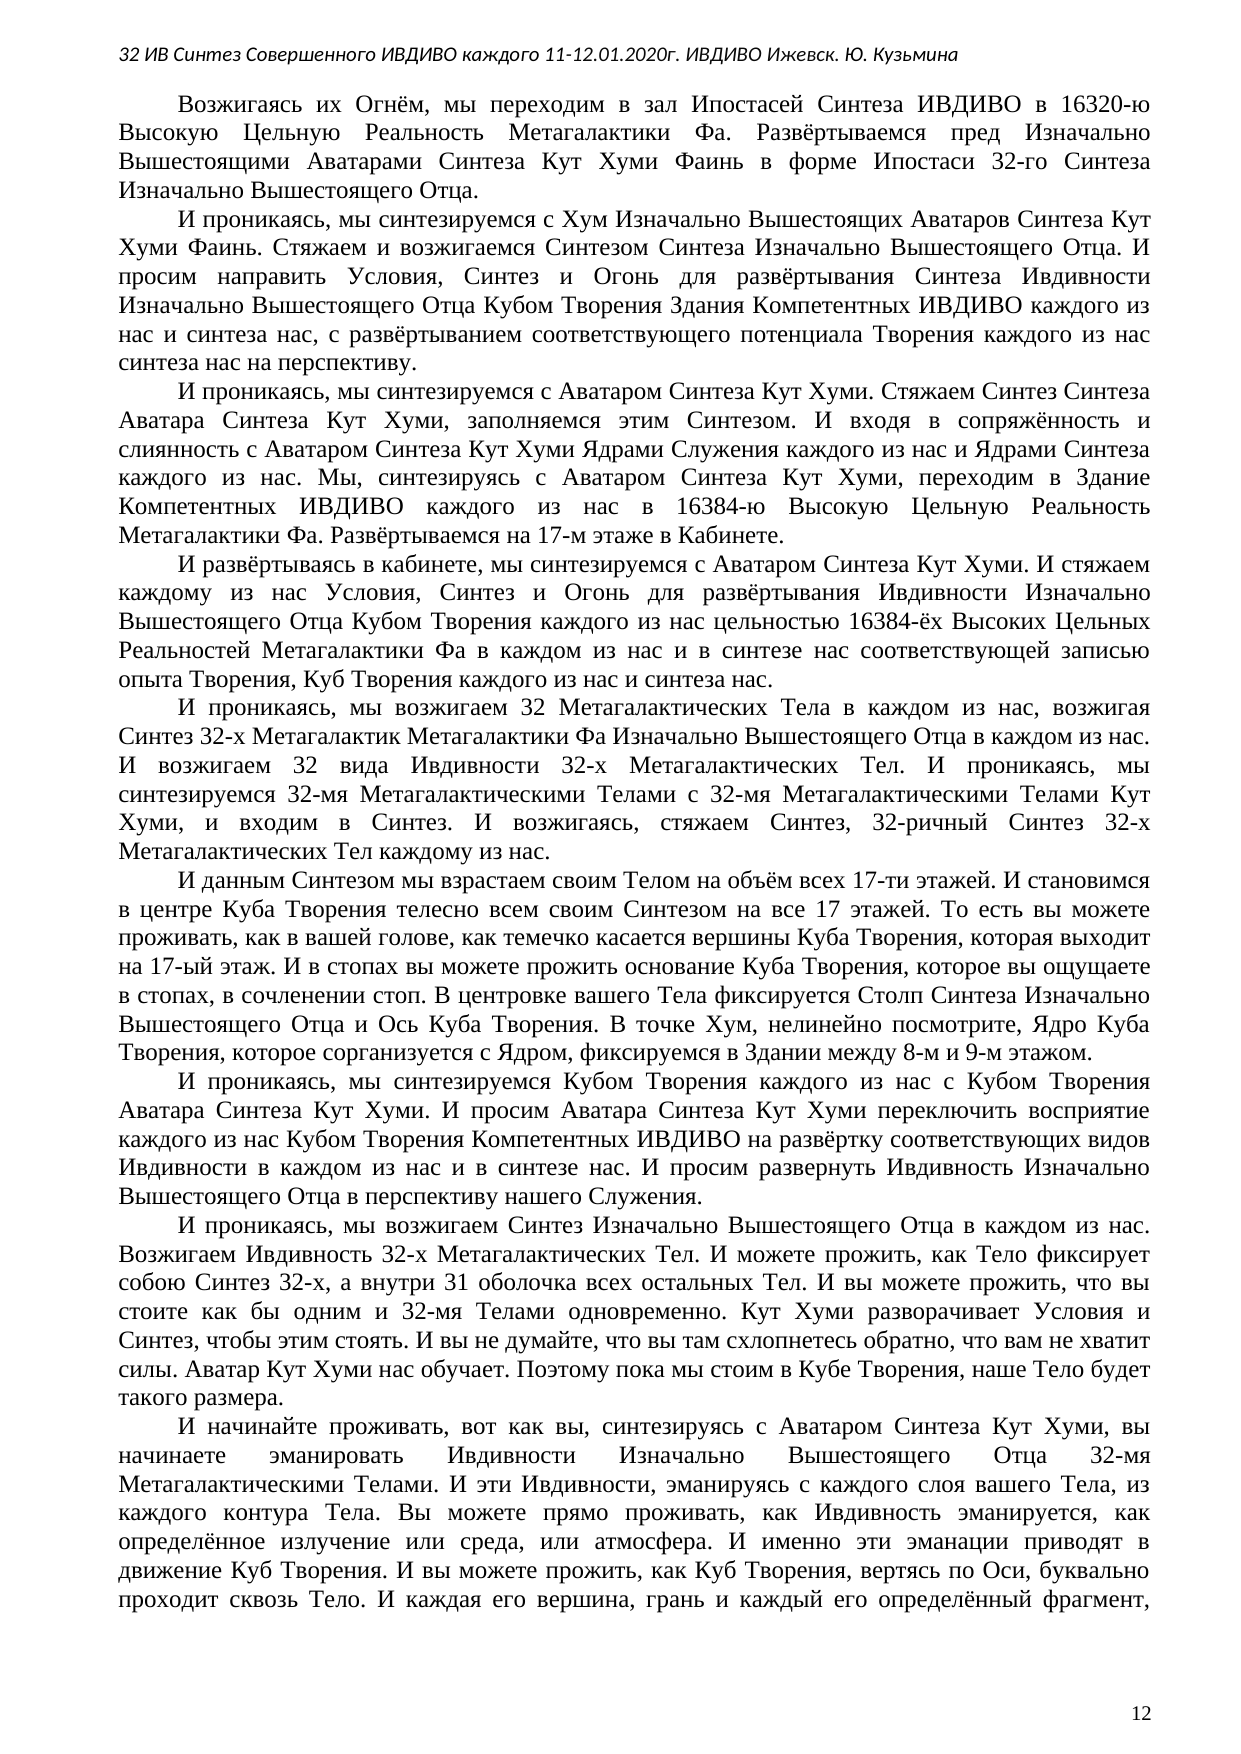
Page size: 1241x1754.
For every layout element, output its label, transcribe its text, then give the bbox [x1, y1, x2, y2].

text И развёртываясь в кабинете, мы синтезируемся с Аватаром Синтеза Кут Хуми. И стяжаем каждому из нас Условия, Синтез и Огонь для развёртывания Ивдивности Изначально Вышестоящего Отца Кубом Творения каждого из нас цельностью 16384-ёх Высоких Цельных Реальностей Метагалактики Фа в каждом из нас и в синтезе нас соответствующей записью опыта Творения, Куб Творения каждого из нас и синтеза нас. [118, 549, 1152, 692]
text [118, 1411, 1152, 1612]
text И данным Синтезом мы взрастаем своим Телом на объём всех 17-ти этажей. И становимся в центре Куба Творения телесно всем своим Синтезом на все 17 этажей. То есть вы можете проживать, как в вашей голове, как темечко касается вершины Куба Творения, которая выходит на 17-ый этаж. И в стопах вы можете прожить основание Куба Творения, которое вы ощущаете в стопах, в сочленении стоп. В центровке вашего Тела фиксируется Столп Синтеза Изначально Вышестоящего Отца и Ось Куба Творения. В точке Хум, нелинейно посмотрите, Ядро Куба Творения, которое сорганизуется с Ядром, фиксируемся в Здании между 8-м и 9-м этажом. [118, 865, 1152, 1066]
text И проникаясь, мы синтезируемся с Аватаром Синтеза Кут Хуми. Стяжаем Синтез Синтеза Аватара Синтеза Кут Хуми, заполняемся этим Синтезом. И входя в сопряжённость и слиянность с Аватаром Синтеза Кут Хуми Ядрами Служения каждого из нас и Ядрами Синтеза каждого из нас. Мы, синтезируясь с Аватаром Синтеза Кут Хуми, переходим в Здание Компетентных ИВДИВО каждого из нас в 16384-ю Высокую Цельную Реальность Метагалактики Фа. Развёртываемся на 17-м этаже в Кабинете. [118, 376, 1152, 549]
text И проникаясь, мы возжигаем 32 Метагалактических Тела в каждом из нас, возжигая Синтез 32-х Метагалактик Метагалактики Фа Изначально Вышестоящего Отца в каждом из нас. И возжигаем 32 вида Ивдивности 32-х Метагалактических Тел. И проникаясь, мы синтезируемся 32-мя Метагалактическими Телами с 32-мя Метагалактическими Телами Кут Хуми, и входим в Синтез. И возжигаясь, стяжаем Синтез, 32-ричный Синтез 32-х Метагалактических Тел каждому из нас. [118, 692, 1152, 865]
text Возжигаясь их Огнём, мы переходим в зал Ипостасей Синтеза ИВДИВО в 16320-ю Высокую Цельную Реальность Метагалактики Фа. Развёртываемся пред Изначально Вышестоящими Аватарами Синтеза Кут Хуми Фаинь в форме Ипостаси 32-го Синтеза Изначально Вышестоящего Отца. [118, 89, 1152, 204]
text И проникаясь, мы синтезируемся Кубом Творения каждого из нас с Кубом Творения Аватара Синтеза Кут Хуми. И просим Аватара Синтеза Кут Хуми переключить восприятие каждого из нас Кубом Творения Компетентных ИВДИВО на развёртку соответствующих видов Ивдивности в каждом из нас и в синтезе нас. И просим развернуть Ивдивность Изначально Вышестоящего Отца в перспективу нашего Служения. [118, 1066, 1152, 1210]
text И проникаясь, мы возжигаем Синтез Изначально Вышестоящего Отца в каждом из нас. Возжигаем Ивдивность 32-х Метагалактических Тел. И можете прожить, как Тело фиксирует собою Синтез 32-х, а внутри 31 оболочка всех остальных Тел. И вы можете прожить, что вы стоите как бы одним и 32-мя Телами одновременно. Кут Хуми разворачивает Условия и Синтез, чтобы этим стоять. И вы не думайте, что вы там схлопнетесь обратно, что вам не хватит силы. Аватар Кут Хуми нас обучает. Поэтому пока мы стоим в Кубе Творения, наше Тело будет такого размера. [118, 1210, 1152, 1411]
text И проникаясь, мы синтезируемся с Хум Изначально Вышестоящих Аватаров Синтеза Кут Хуми Фаинь. Стяжаем и возжигаемся Синтезом Синтеза Изначально Вышестоящего Отца. И просим направить Условия, Синтез и Огонь для развёртывания Синтеза Ивдивности Изначально Вышестоящего Отца Кубом Творения Здания Компетентных ИВДИВО каждого из нас и синтеза нас, с развёртыванием соответствующего потенциала Творения каждого из нас синтеза нас на перспективу. [118, 204, 1152, 376]
